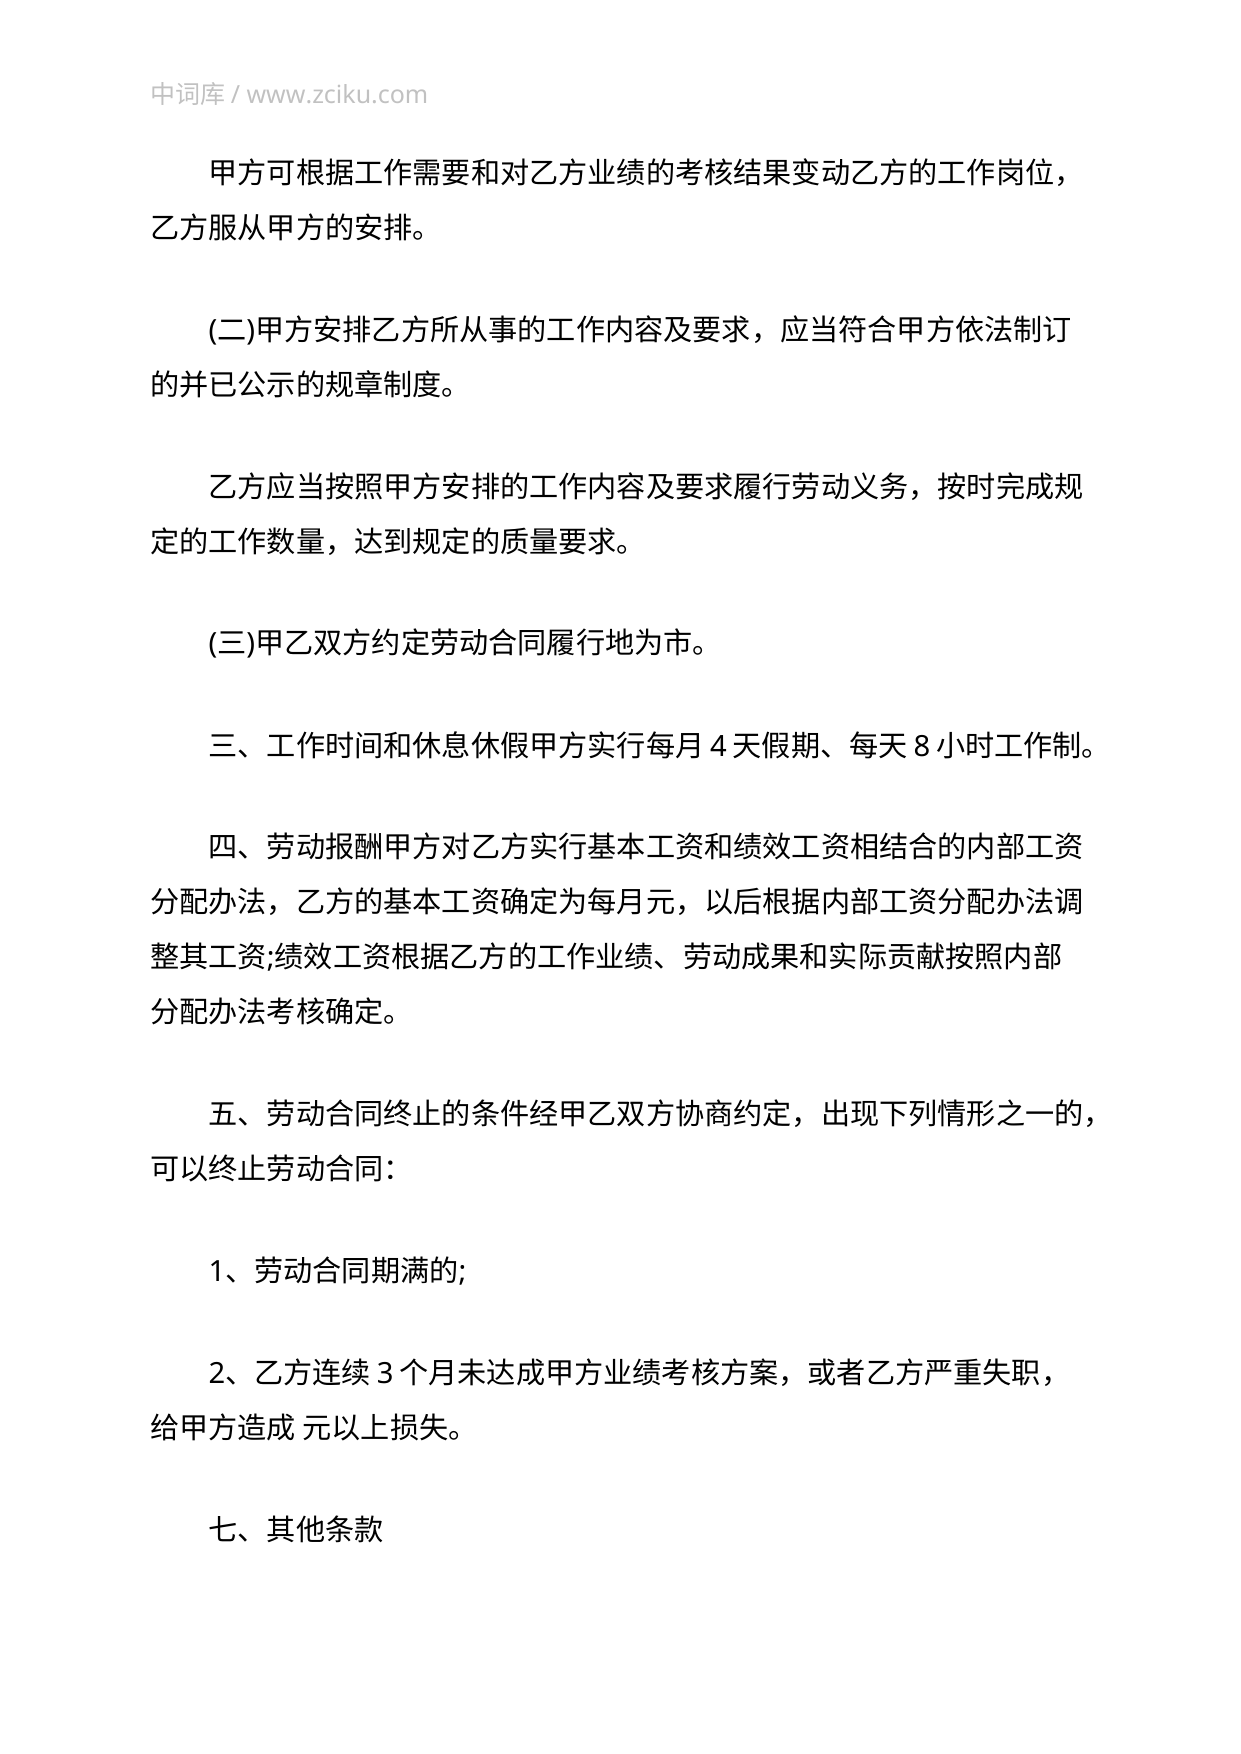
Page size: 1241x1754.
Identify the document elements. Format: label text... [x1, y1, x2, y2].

text (二)甲方安排乙方所从事的工作内容及要求，应当符合甲方依法制订的并已公示的规章制度。 [150, 307, 1090, 404]
text 2、乙方连续3个月未达成甲方业绩考核方案，或者乙方严重失职，给甲方造成 元以上损失。 [150, 1349, 1090, 1447]
text 四、劳动报酬甲方对乙方实行基本工资和绩效工资相结合的内部工资分配办法，乙方的基本工资确定为每月元，以后根据内部工资分配办法调整其工资;绩效工资根据乙方的工作业绩、劳动成果和实际贡献按照内部分配办法考核确定。 [150, 824, 1090, 1031]
text 乙方应当按照甲方安排的工作内容及要求履行劳动义务，按时完成规定的工作数量，达到规定的质量要求。 [150, 463, 1090, 561]
text 三、工作时间和休息休假甲方实行每月4天假期、每天8小时工作制。 [150, 722, 1090, 764]
text (三)甲乙双方约定劳动合同履行地为市。 [150, 620, 1090, 662]
text 1、劳动合同期满的; [150, 1247, 1090, 1290]
text 五、劳动合同终止的条件经甲乙双方协商约定，出现下列情形之一的，可以终止劳动合同： [150, 1091, 1090, 1188]
text 甲方可根据工作需要和对乙方业绩的考核结果变动乙方的工作岗位，乙方服从甲方的安排。 [150, 150, 1090, 247]
text 七、其他条款 [150, 1506, 1090, 1548]
